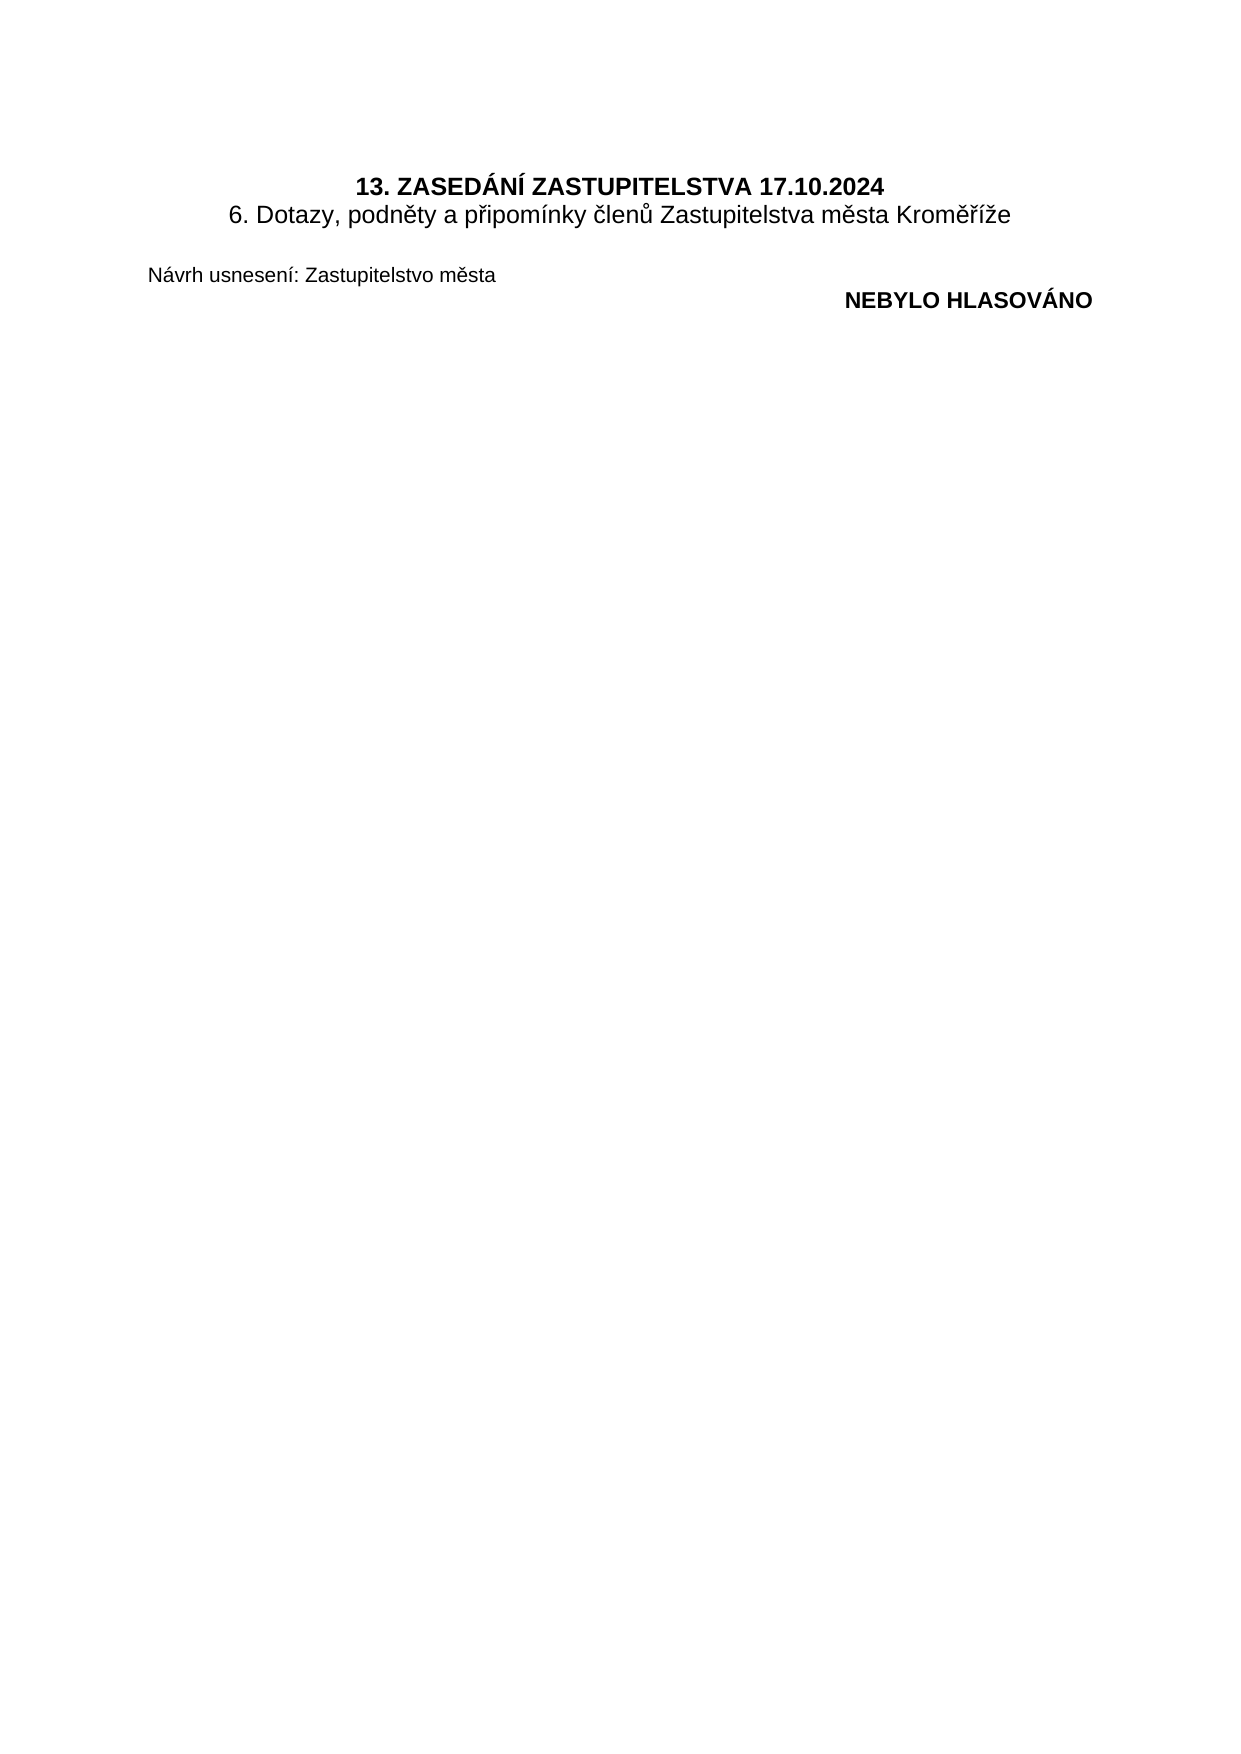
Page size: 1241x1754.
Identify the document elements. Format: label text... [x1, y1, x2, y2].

text 6. Dotazy, podněty a připomínky členů Zastupitelstva města Kroměříže [148, 200, 1093, 229]
text Návrh usnesení: Zastupitelstvo města [148, 263, 1093, 287]
text 13. ZASEDÁNÍ ZASTUPITELSTVA 17.10.2024 [148, 172, 1093, 200]
text NEBYLO HLASOVÁNO [148, 287, 1093, 313]
